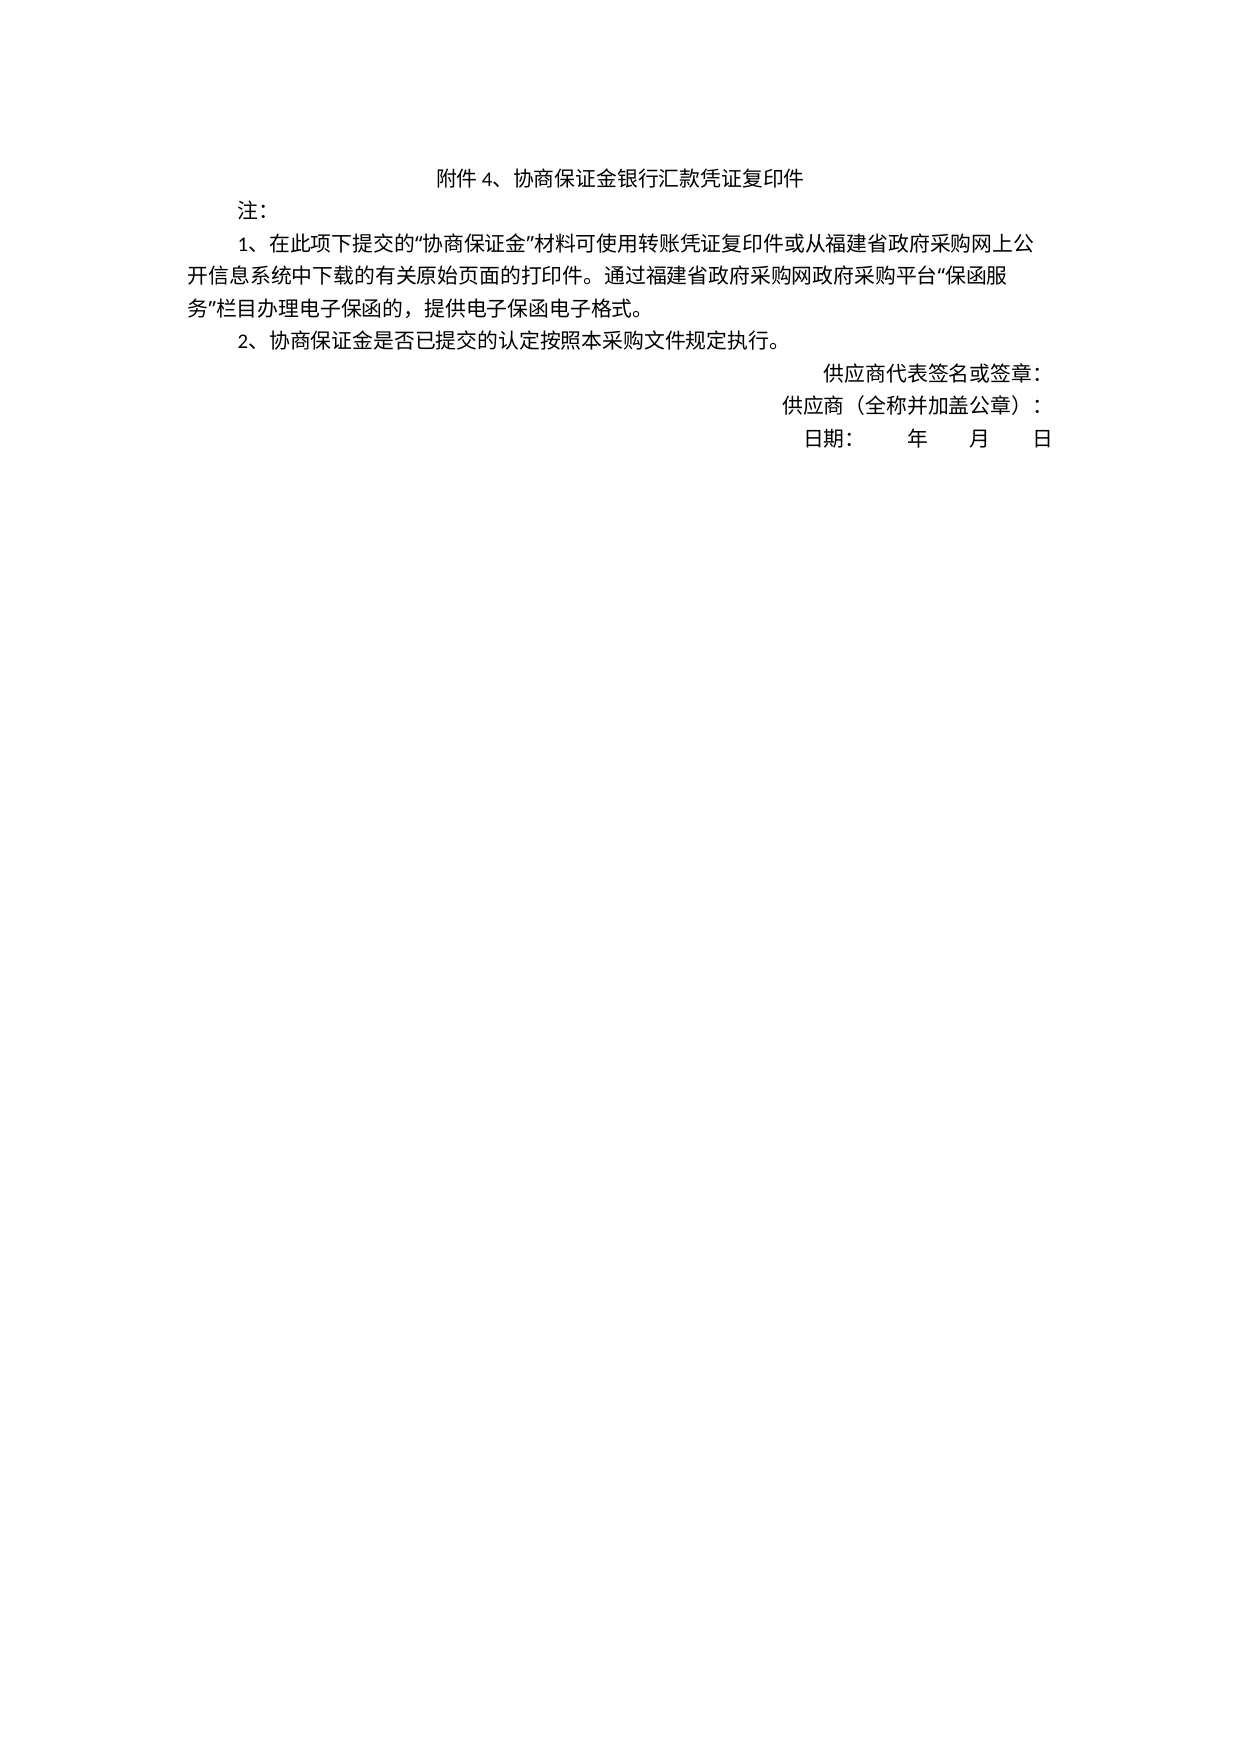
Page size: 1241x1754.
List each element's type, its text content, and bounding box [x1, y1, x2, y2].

text 供应商代表签名或签章： [187, 357, 1053, 389]
text 1、在此项下提交的“协商保证金”材料可使用转账凭证复印件或从福建省政府采购网上公开信息系统中下载的有关原始页面的打印件。通过福建省政府采购网政府采购平台“保函服务”栏目办理电子保函的，提供电子保函电子格式。 [187, 227, 1053, 324]
text 注： [187, 194, 1053, 227]
text 附件4、协商保证金银行汇款凭证复印件 [187, 162, 1053, 194]
text 2、协商保证金是否已提交的认定按照本采购文件规定执行。 [187, 324, 1053, 357]
text 日期： 年 月 日 [187, 422, 1053, 454]
text 供应商（全称并加盖公章）： [187, 389, 1053, 422]
